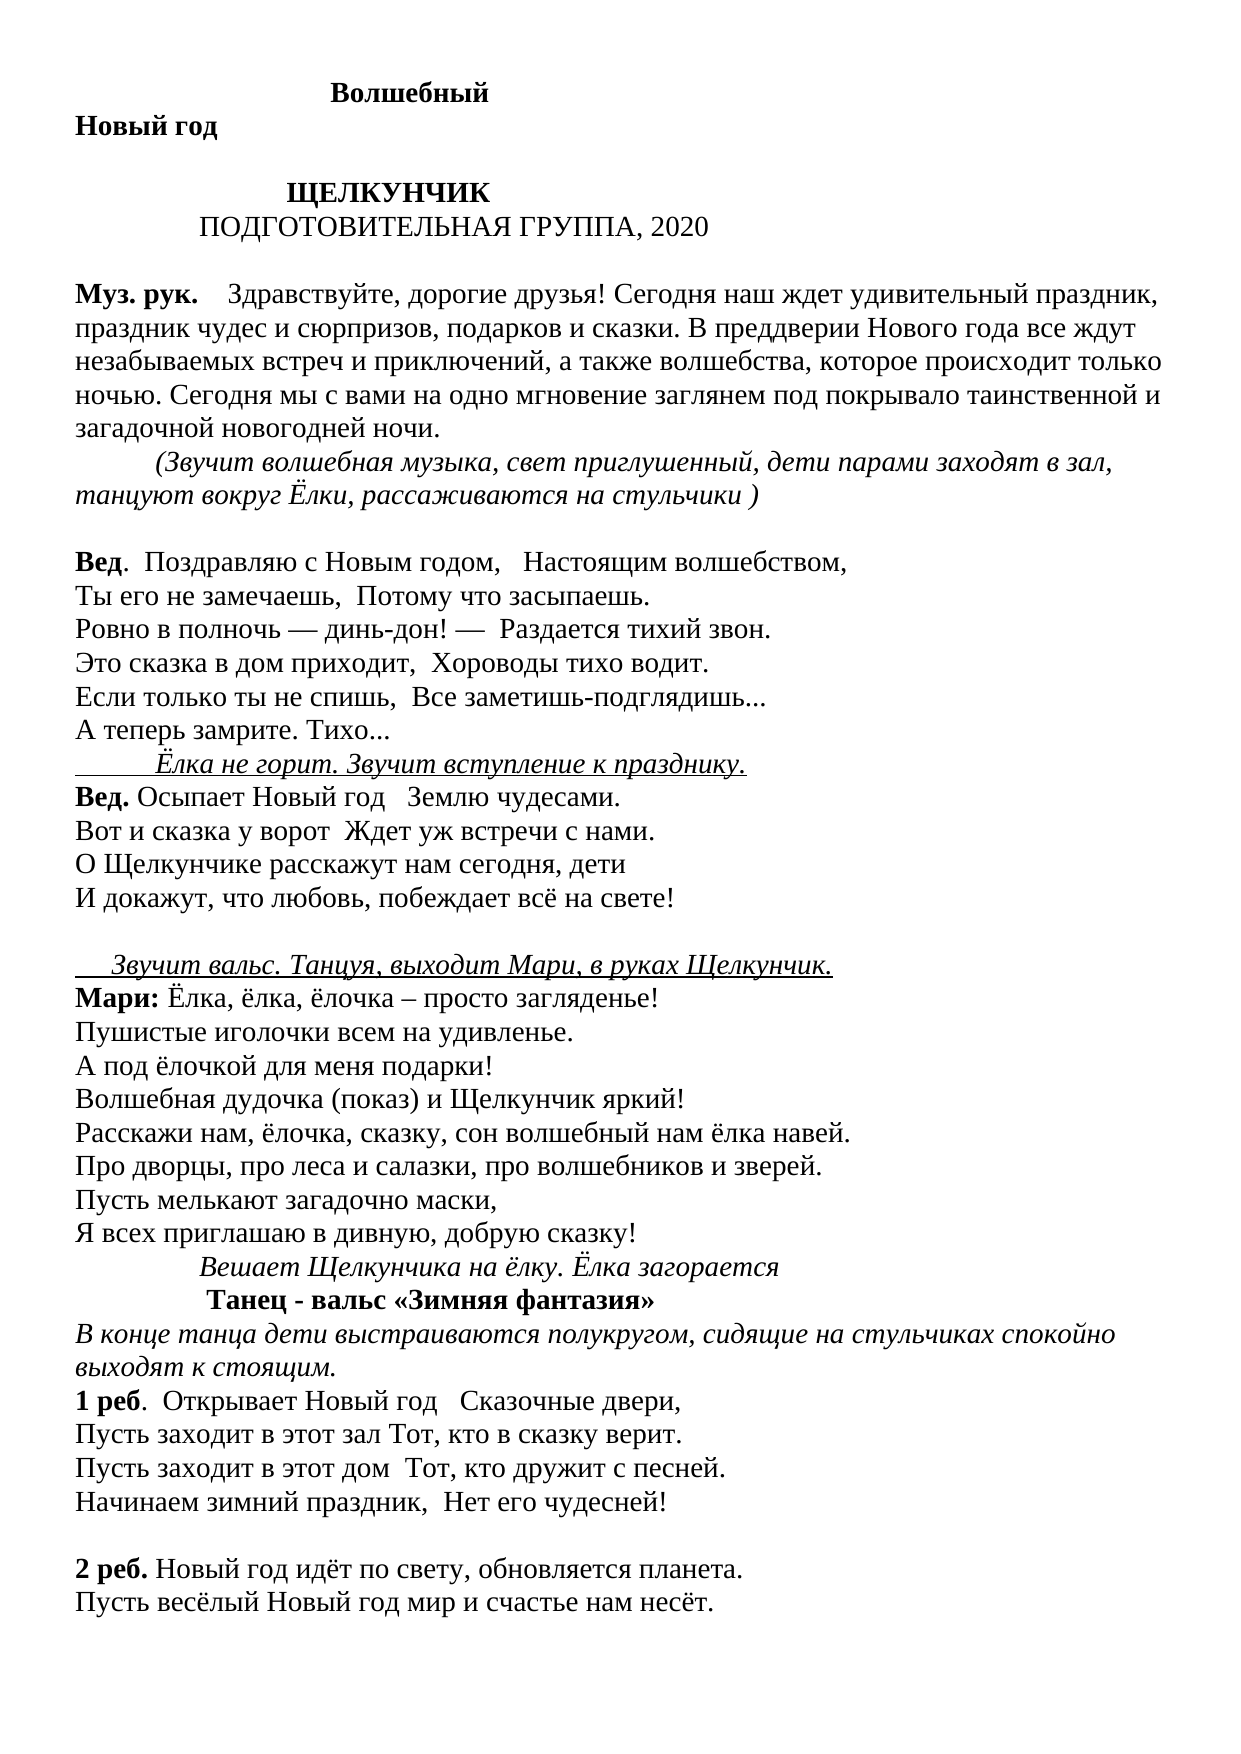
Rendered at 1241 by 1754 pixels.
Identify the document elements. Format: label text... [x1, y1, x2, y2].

text 1 реб. Открывает Новый год Сказочные двери, Пусть заходит в этот зал Тот, кто в сказку верит. Пусть заходит в этот дом Тот, кто дружит с песней. Начинаем зимний праздник, Нет его чудесней! [75, 1383, 1165, 1517]
text Вед. Поздравляю с Новым годом, Настоящим волшебством, [75, 544, 1165, 578]
text Это сказка в дом приходит, Хороводы тихо водит. [75, 645, 1165, 679]
text Пусть весёлый Новый год мир и счастье нам несёт. [75, 1584, 1165, 1618]
text Вешает Щелкунчика на ёлку. Ёлка загорается [75, 1249, 1165, 1282]
text Если только ты не спишь, Все заметишь-подглядишь... [75, 679, 1165, 712]
text А под ёлочкой для меня подарки! [75, 1048, 1165, 1081]
text Звучит вальс. Танцуя, выходит Мари, в руках Щелкунчик. [75, 947, 1165, 981]
text Ты его не замечаешь, Потому что засыпаешь. [75, 578, 1165, 612]
text О Щелкунчике расскажут нам сегодня, дети [75, 846, 1165, 880]
text Муз. рук. Здравствуйте, дорогие друзья! Сегодня наш ждет удивительный праздник, праздник чудес и сюрпризов, подарков и сказки. В преддверии Нового года все ждут незабываемых встреч и приключений, а также волшебства, которое происходит только ночью. Сегодня мы с вами на одно мгновение заглянем под покрывало таинственной и загадочной новогодней ночи. [75, 276, 1165, 444]
text Мари: Ёлка, ёлка, ёлочка – просто загляденье! [75, 981, 1165, 1014]
text (Звучит волшебная музыка, свет приглушенный, дети парами заходят в зал, танцуют вокруг Ёлки, рассаживаются на стульчики ) [75, 444, 1165, 511]
text Ровно в полночь — динь-дон! — Раздается тихий звон. [75, 612, 1165, 645]
text Вед. Осыпает Новый год Землю чудесами. Вот и сказка у ворот Ждет уж встречи с нами. [75, 779, 1165, 846]
text Пушистые иголочки всем на удивленье. [75, 1014, 1165, 1048]
text ПОДГОТОВИТЕЛЬНАЯ ГРУППА, 2020 [75, 209, 1165, 243]
text Ёлка не горит. Звучит вступление к празднику. [75, 746, 1165, 779]
text Про дворцы, про леса и салазки, про волшебников и зверей. [75, 1148, 1165, 1182]
text 2 реб. Новый год идёт по свету, обновляется планета. [75, 1551, 1165, 1584]
text Пусть мелькают загадочно маски, [75, 1182, 1165, 1215]
text ЩЕЛКУНЧИК [75, 176, 1165, 209]
text Я всех приглашаю в дивную, добрую сказку! [75, 1215, 1165, 1249]
text А теперь замрите. Тихо... [75, 712, 1165, 746]
text Волшебная дудочка (показ) и Щелкунчик яркий! [75, 1081, 1165, 1115]
text Расскажи нам, ёлочка, сказку, сон волшебный нам ёлка навей. [75, 1115, 1165, 1148]
text В конце танца дети выстраиваются полукругом, сидящие на стульчиках спокойно выходят к стоящим. [75, 1316, 1165, 1383]
text Волшебный Новый год [75, 75, 583, 142]
text И докажут, что любовь, побеждает всё на свете! [75, 880, 1165, 913]
text Танец - вальс «Зимняя фантазия» [75, 1282, 1165, 1316]
